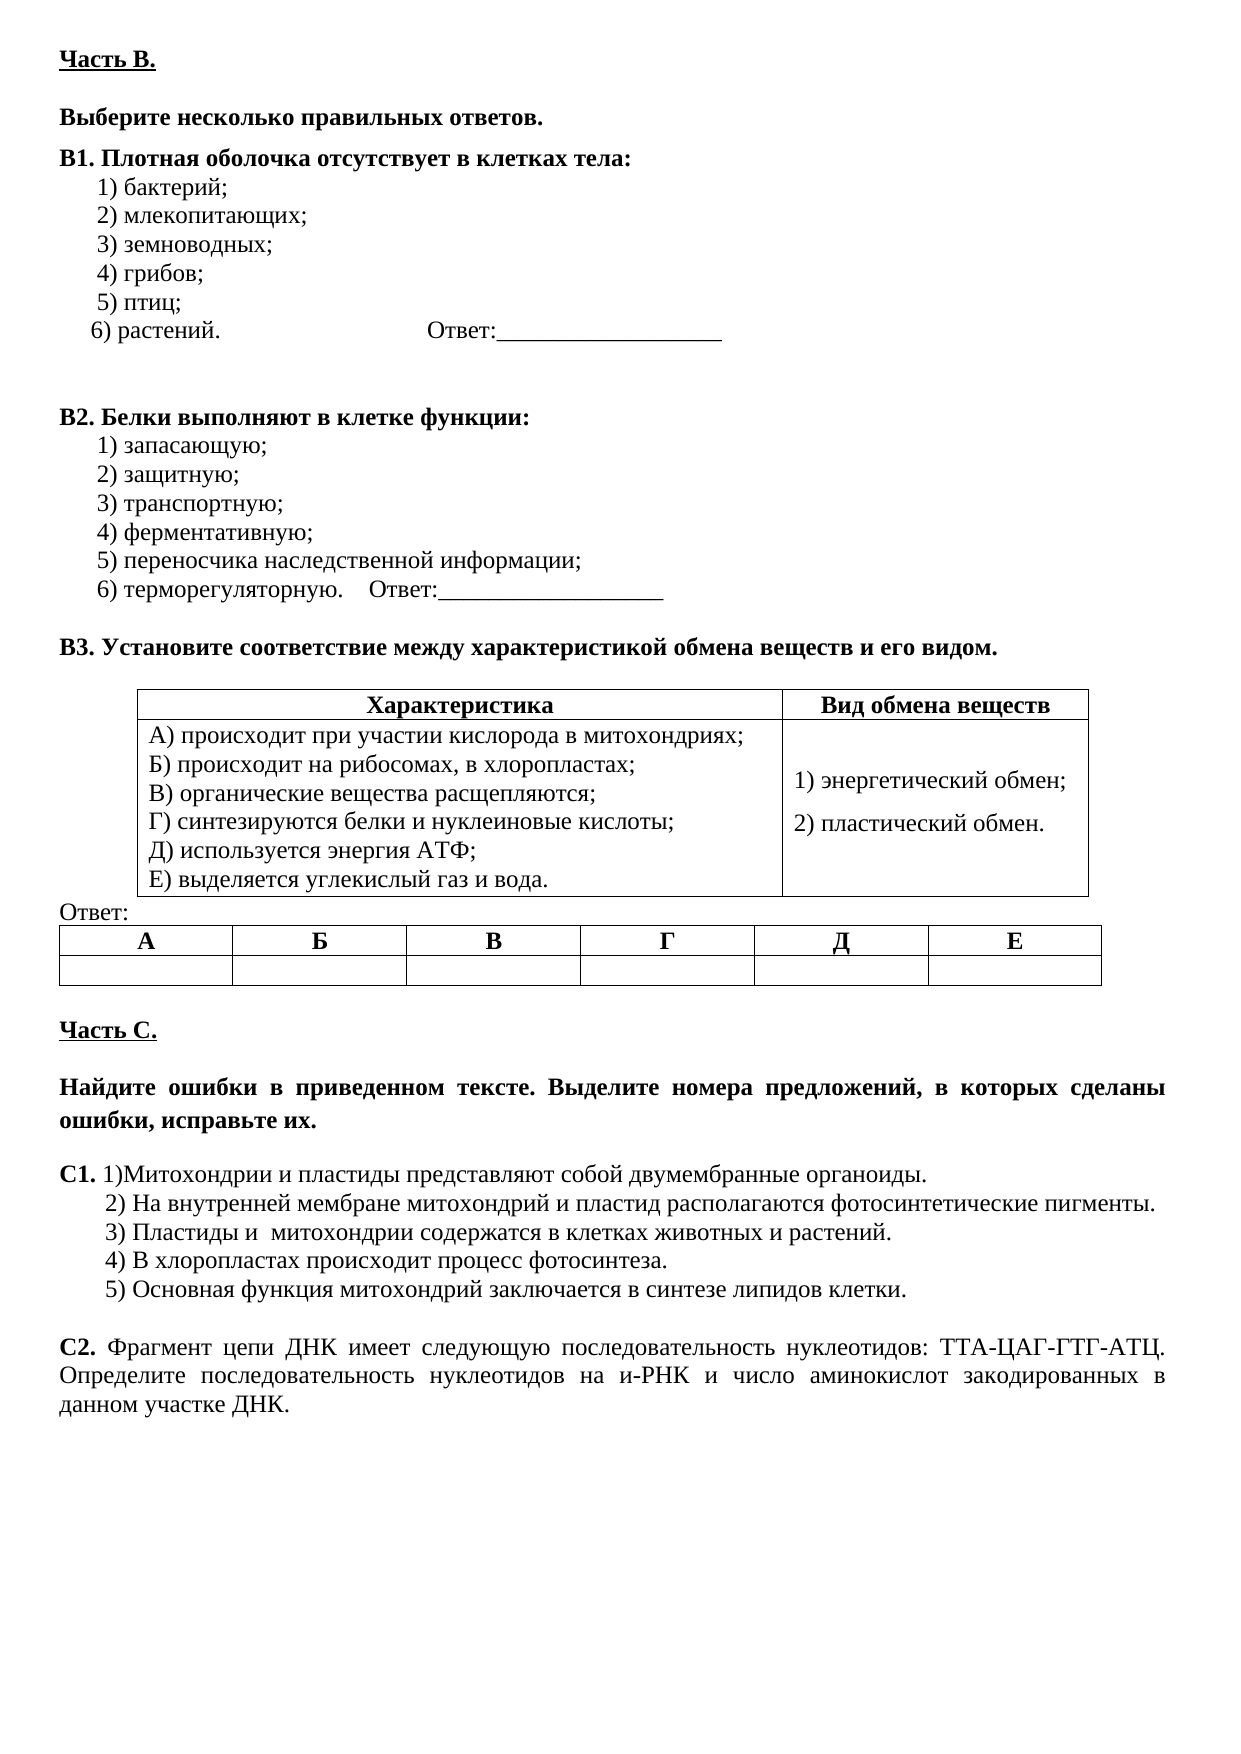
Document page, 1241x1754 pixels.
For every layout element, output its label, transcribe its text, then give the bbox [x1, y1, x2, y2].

text 5) Основная функция митохондрий заключается в синтезе липидов клетки. [105, 1274, 1167, 1303]
table_header Е [929, 926, 1101, 955]
text 6) растений. Ответ:__________________ [59, 316, 1167, 344]
text 3) Пластиды и митохондрии содержатся в клетках животных и растений. [105, 1217, 1167, 1245]
table_cell [581, 956, 754, 985]
text Ответ: [59, 897, 1167, 925]
text В3. Установите соответствие между характеристикой обмена веществ и его видом. [59, 632, 1167, 661]
text Выберите несколько правильных ответов. [59, 102, 1167, 131]
table_header Д [755, 926, 928, 955]
text В1. Плотная оболочка отсутствует в клетках тела: [59, 143, 1167, 172]
text 2) На внутренней мембране митохондрий и пластид располагаются фотосинтетические пигменты. [105, 1188, 1167, 1217]
text 1) запасающую; [97, 431, 1167, 459]
text 3) земноводных; [97, 229, 1167, 258]
text 5) птиц; [97, 287, 1167, 316]
text 5) переносчика наследственной информации; [97, 546, 1167, 574]
table_cell [755, 956, 928, 985]
table_header Характеристика [138, 690, 782, 719]
text 2) защитную; [97, 459, 1167, 488]
text С1. 1)Митохондрии и пластиды представляют собой двумембранные органоиды. [59, 1159, 1167, 1188]
text В2. Белки выполняют в клетке функции: [59, 402, 1167, 431]
text 1) бактерий; [97, 172, 1167, 201]
table_header Вид обмена веществ [783, 690, 1088, 719]
table_cell [233, 956, 406, 985]
text 2) млекопитающих; [97, 201, 1167, 229]
table_cell А) происходит при участии кислорода в митохондриях; Б) происходит на рибосомах, в хлоропластах; В) органические вещества расщепляются; Г) синтезируются белки и нуклеиновые кислоты; Д) используется энергия АТФ; Е) выделяется углекислый газ и вода. [138, 720, 782, 896]
text Часть С. [59, 1015, 1167, 1043]
text С2. Фрагмент цепи ДНК имеет следующую последовательность нуклеотидов: ТТА-ЦАГ-ГТГ-АТЦ. Определите последовательность нуклеотидов на и-РНК и число аминокислот закодированных в данном участке ДНК. [59, 1332, 1167, 1418]
table_header Г [581, 926, 754, 955]
text Найдите ошибки в приведенном тексте. Выделите номера предложений, в которых сделаны ошибки, исправьте их. [59, 1072, 1167, 1134]
table_cell [60, 956, 232, 985]
text 4) ферментативную; [97, 517, 1167, 546]
table_cell 1) энергетический обмен; 2) пластический обмен. [783, 720, 1088, 896]
text 4) грибов; [97, 258, 1167, 287]
table_header Б [233, 926, 406, 955]
text 6) терморегуляторную. Ответ:__________________ [59, 574, 1167, 603]
table_cell [929, 956, 1101, 985]
table_cell [407, 956, 580, 985]
text 4) В хлоропластах происходит процесс фотосинтеза. [105, 1245, 1167, 1274]
text Часть В. [59, 44, 1167, 73]
table_header А [60, 926, 232, 955]
table_header В [407, 926, 580, 955]
text 3) транспортную; [97, 488, 1167, 517]
